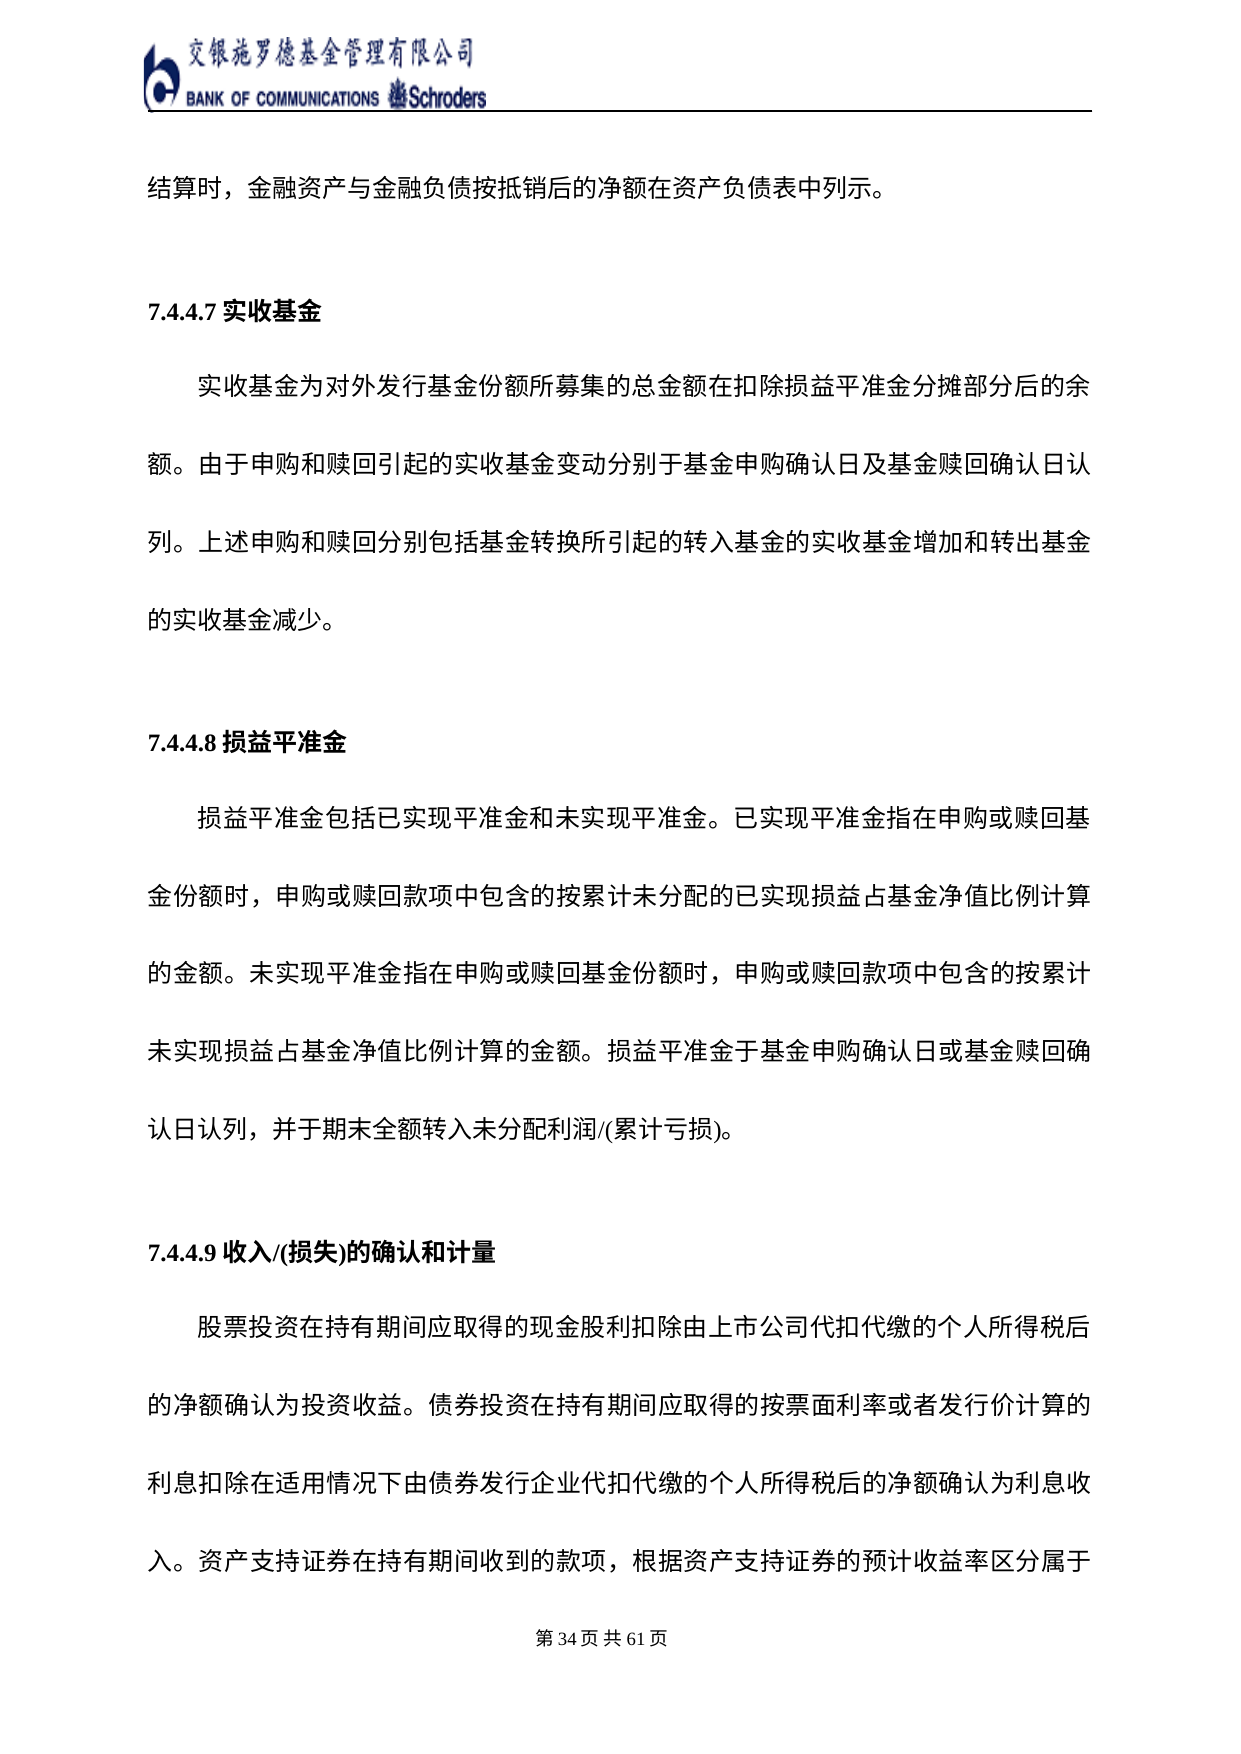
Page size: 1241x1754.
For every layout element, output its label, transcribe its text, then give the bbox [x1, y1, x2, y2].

subtitle 7.4.4.9 收入/(损失)的确认和计量 [148, 1218, 1092, 1283]
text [148, 154, 1092, 219]
text 实收基金为对外发行基金份额所募集的总金额在扣除损益平准金分摊部分后的余额。由于申购和赎回引起的实收基金变动分别于基金申购确认日及基金赎回确认日认列。上述申购和赎回分别包括基金转换所引起的转入基金的实收基金增加和转出基金的实收基金减少。 [148, 352, 1092, 651]
subtitle 7.4.4.7 实收基金 [148, 277, 1092, 342]
subtitle 7.4.4.8 损益平准金 [148, 708, 1092, 773]
text 损益平准金包括已实现平准金和未实现平准金。已实现平准金指在申购或赎回基金份额时，申购或赎回款项中包含的按累计未分配的已实现损益占基金净值比例计算的金额。未实现平准金指在申购或赎回基金份额时，申购或赎回款项中包含的按累计未实现损益占基金净值比例计算的金额。损益平准金于基金申购确认日或基金赎回确认日认列，并于期末全额转入未分配利润/(累计亏损)。 [148, 784, 1092, 1160]
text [148, 1293, 1092, 1592]
picture [143, 37, 486, 113]
